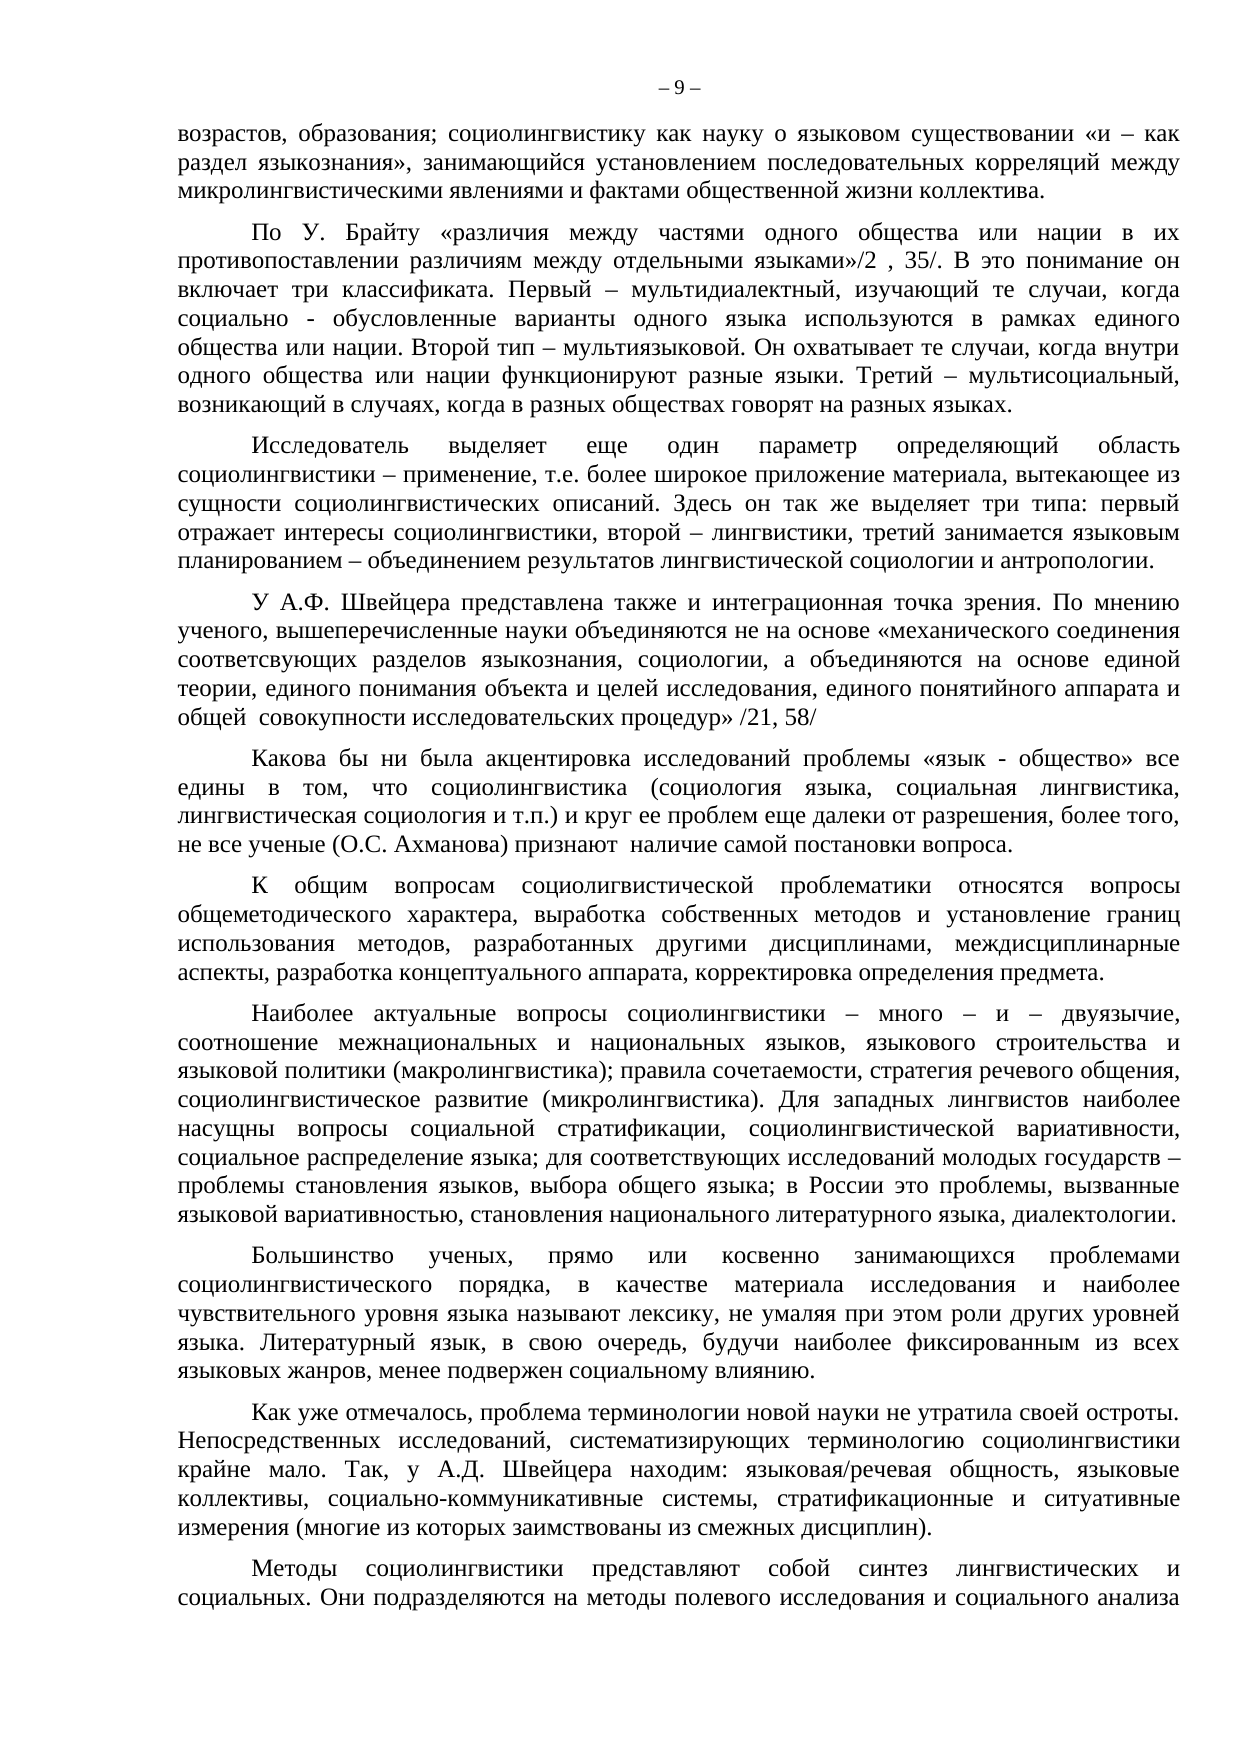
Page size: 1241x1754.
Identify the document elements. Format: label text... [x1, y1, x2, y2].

text Исследователь выделяет еще один параметр определяющий область социолингвистики – применение, т.е. более широкое приложение материала, вытекающее из сущности социолингвистических описаний. Здесь он так же выделяет три типа: первый отражает интересы социолингвистики, второй – лингвистики, третий занимается языковым планированием – объединением результатов лингвистической социологии и антропологии. [177, 431, 1181, 574]
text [177, 1553, 1181, 1611]
text Большинство ученых, прямо или косвенно занимающихся проблемами социолингвистического порядка, в качестве материала исследования и наиболее чувствительного уровня языка называют лексику, не умаляя при этом роли других уровней языка. Литературный язык, в свою очередь, будучи наиболее фиксированным из всех языковых жанров, менее подвержен социальному влиянию. [177, 1241, 1181, 1384]
text Наиболее актуальные вопросы социолингвистики – много – и – двуязычие, соотношение межнациональных и национальных языков, языкового строительства и языковой политики (макролингвистика); правила сочетаемости, стратегия речевого общения, социолингвистическое развитие (микролингвистика). Для западных лингвистов наиболее насущны вопросы социальной стратификации, социолингвистической вариативности, социальное распределение языка; для соответствующих исследований молодых государств – проблемы становления языков, выбора общего языка; в России это проблемы, вызванные языковой вариативностью, становления национального литературного языка, диалектологии. [177, 998, 1181, 1228]
text К общим вопросам социолигвистической проблематики относятся вопросы общеметодического характера, выработка собственных методов и установление границ использования методов, разработанных другими дисциплинами, междисциплинарные аспекты, разработка концептуального аппарата, корректировка определения предмета. [177, 871, 1181, 986]
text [177, 118, 1181, 204]
text У А.Ф. Швейцера представлена также и интеграционная точка зрения. По мнению ученого, вышеперечисленные науки объединяются не на основе «механического соединения соответсвующих разделов языкознания, социологии, а объединяются на основе единой теории, единого понимания объекта и целей исследования, единого понятийного аппарата и общей совокупности исследовательских процедур» /21, 58/ [177, 587, 1181, 731]
text По У. Брайту «различия между частями одного общества или нации в их противопоставлении различиям между отдельными языками»/2 , 35/. В это понимание он включает три классификата. Первый – мультидиалектный, изучающий те случаи, когда социально - обусловленные варианты одного языка используются в рамках единого общества или нации. Второй тип – мультиязыковой. Он охватывает те случаи, когда внутри одного общества или нации функционируют разные языки. Третий – мультисоциальный, возникающий в случаях, когда в разных обществах говорят на разных языках. [177, 217, 1181, 418]
text Какова бы ни была акцентировка исследований проблемы «язык - общество» все едины в том, что социолингвистика (социология языка, социальная лингвистика, лингвистическая социология и т.п.) и круг ее проблем еще далеки от разрешения, более того, не все ученые (О.С. Ахманова) признают наличие самой постановки вопроса. [177, 743, 1181, 858]
text Как уже отмечалось, проблема терминологии новой науки не утратила своей остроты. Непосредственных исследований, систематизирующих терминологию социолингвистики крайне мало. Так, у А.Д. Швейцера находим: языковая/речевая общность, языковые коллективы, социально-коммуникативные системы, стратификационные и ситуативные измерения (многие из которых заимствованы из смежных дисциплин). [177, 1397, 1181, 1541]
